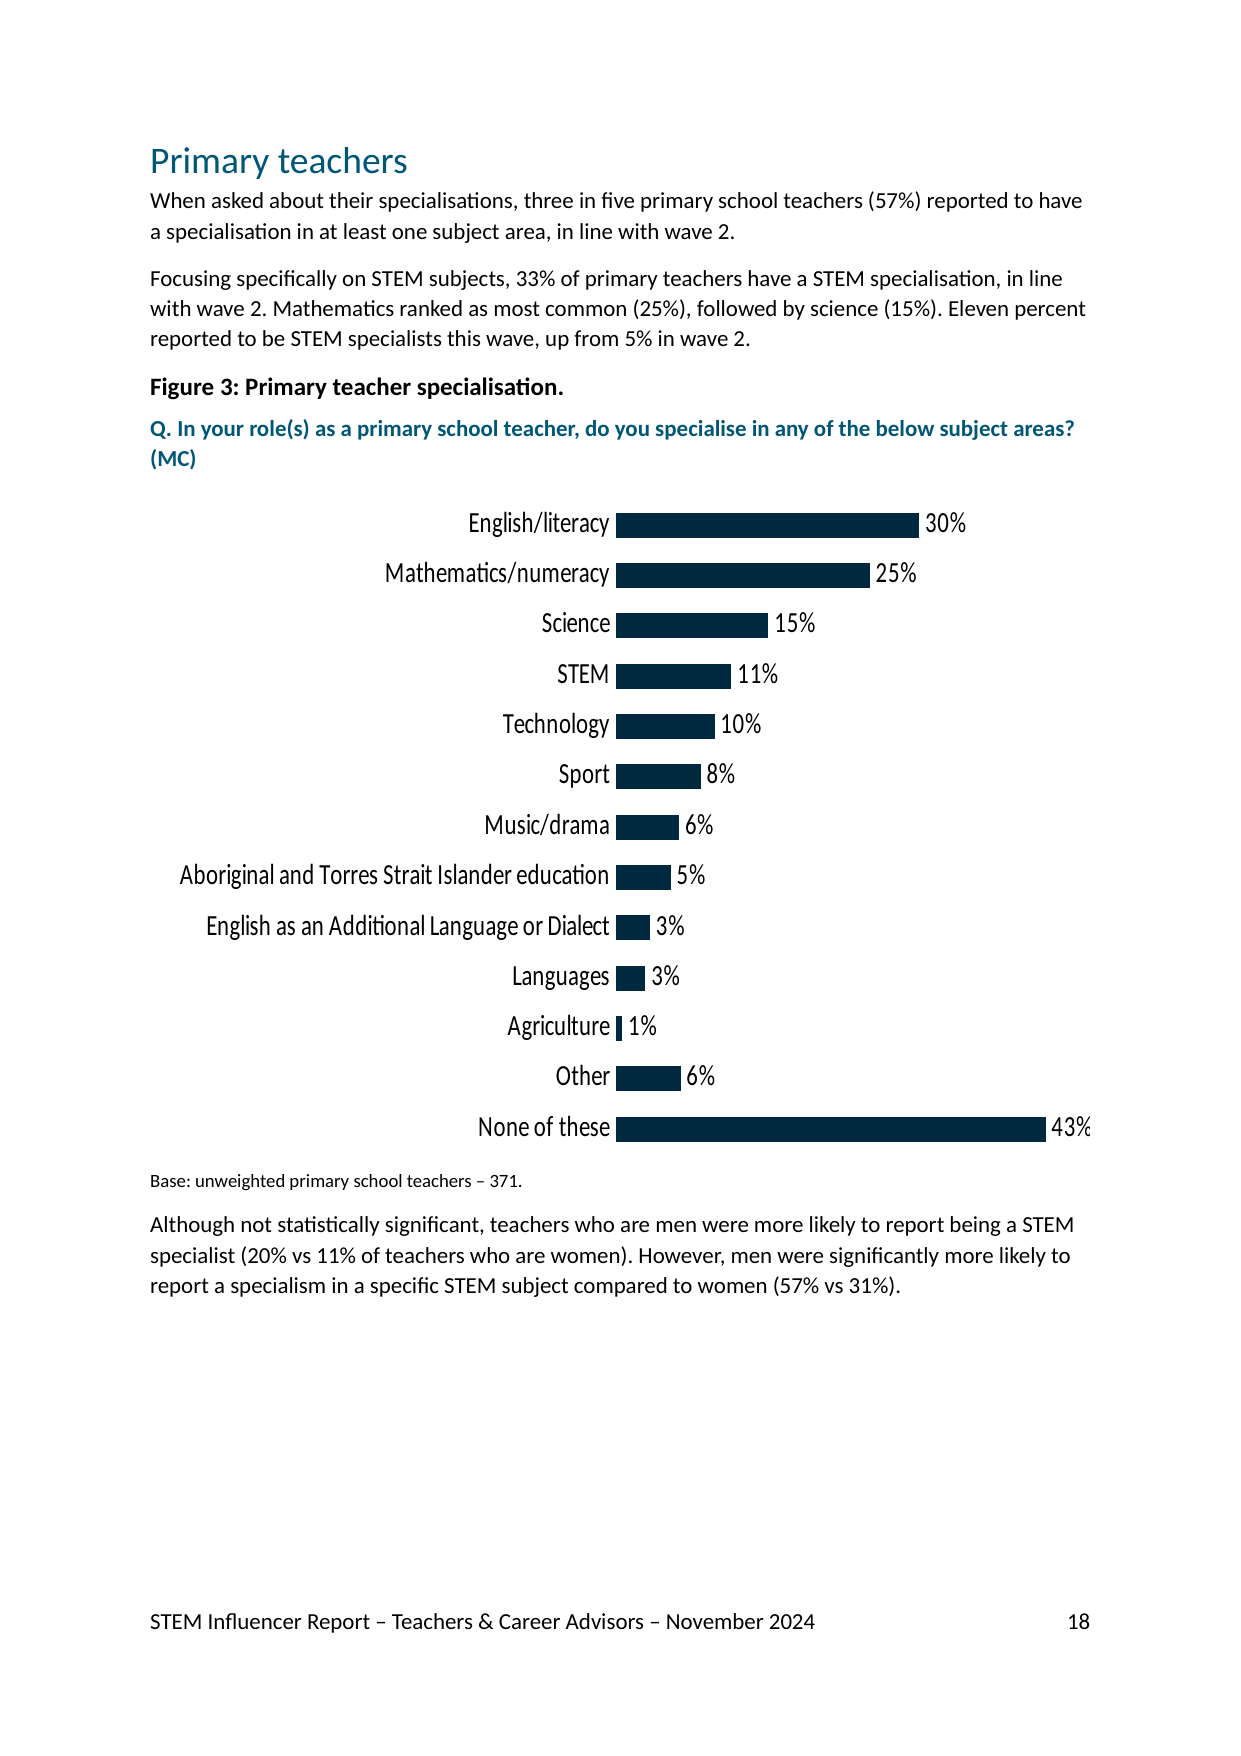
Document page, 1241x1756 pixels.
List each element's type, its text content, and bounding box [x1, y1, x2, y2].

text When asked about their specialisations, three in five primary school teachers (57%) reported to have a specialisation in at least one subject area, in line with wave 2. [150, 187, 1090, 245]
text Although not statistically significant, teachers who are men were more likely to report being a STEM specialist (20% vs 11% of teachers who are women). However, men were significantly more likely to report a specialism in a specific STEM subject compared to women (57% vs 31%). [150, 1211, 1090, 1299]
text Focusing specifically on STEM subjects, 33% of primary teachers have a STEM specialisation, in line with wave 2. Mathematics ranked as most common (25%), followed by science (15%). Eleven percent reported to be STEM specialists this wave, up from 5% in wave 2. [150, 264, 1090, 352]
text Figure 3: Primary teacher specialisation. [150, 371, 1090, 401]
subtitle Primary teachers [150, 137, 1090, 183]
text Q. In your role(s) as a primary school teacher, do you specialise in any of the below subject areas? (MC) [150, 414, 1090, 472]
text Base: unweighted primary school teachers – 371. [150, 1168, 1090, 1192]
